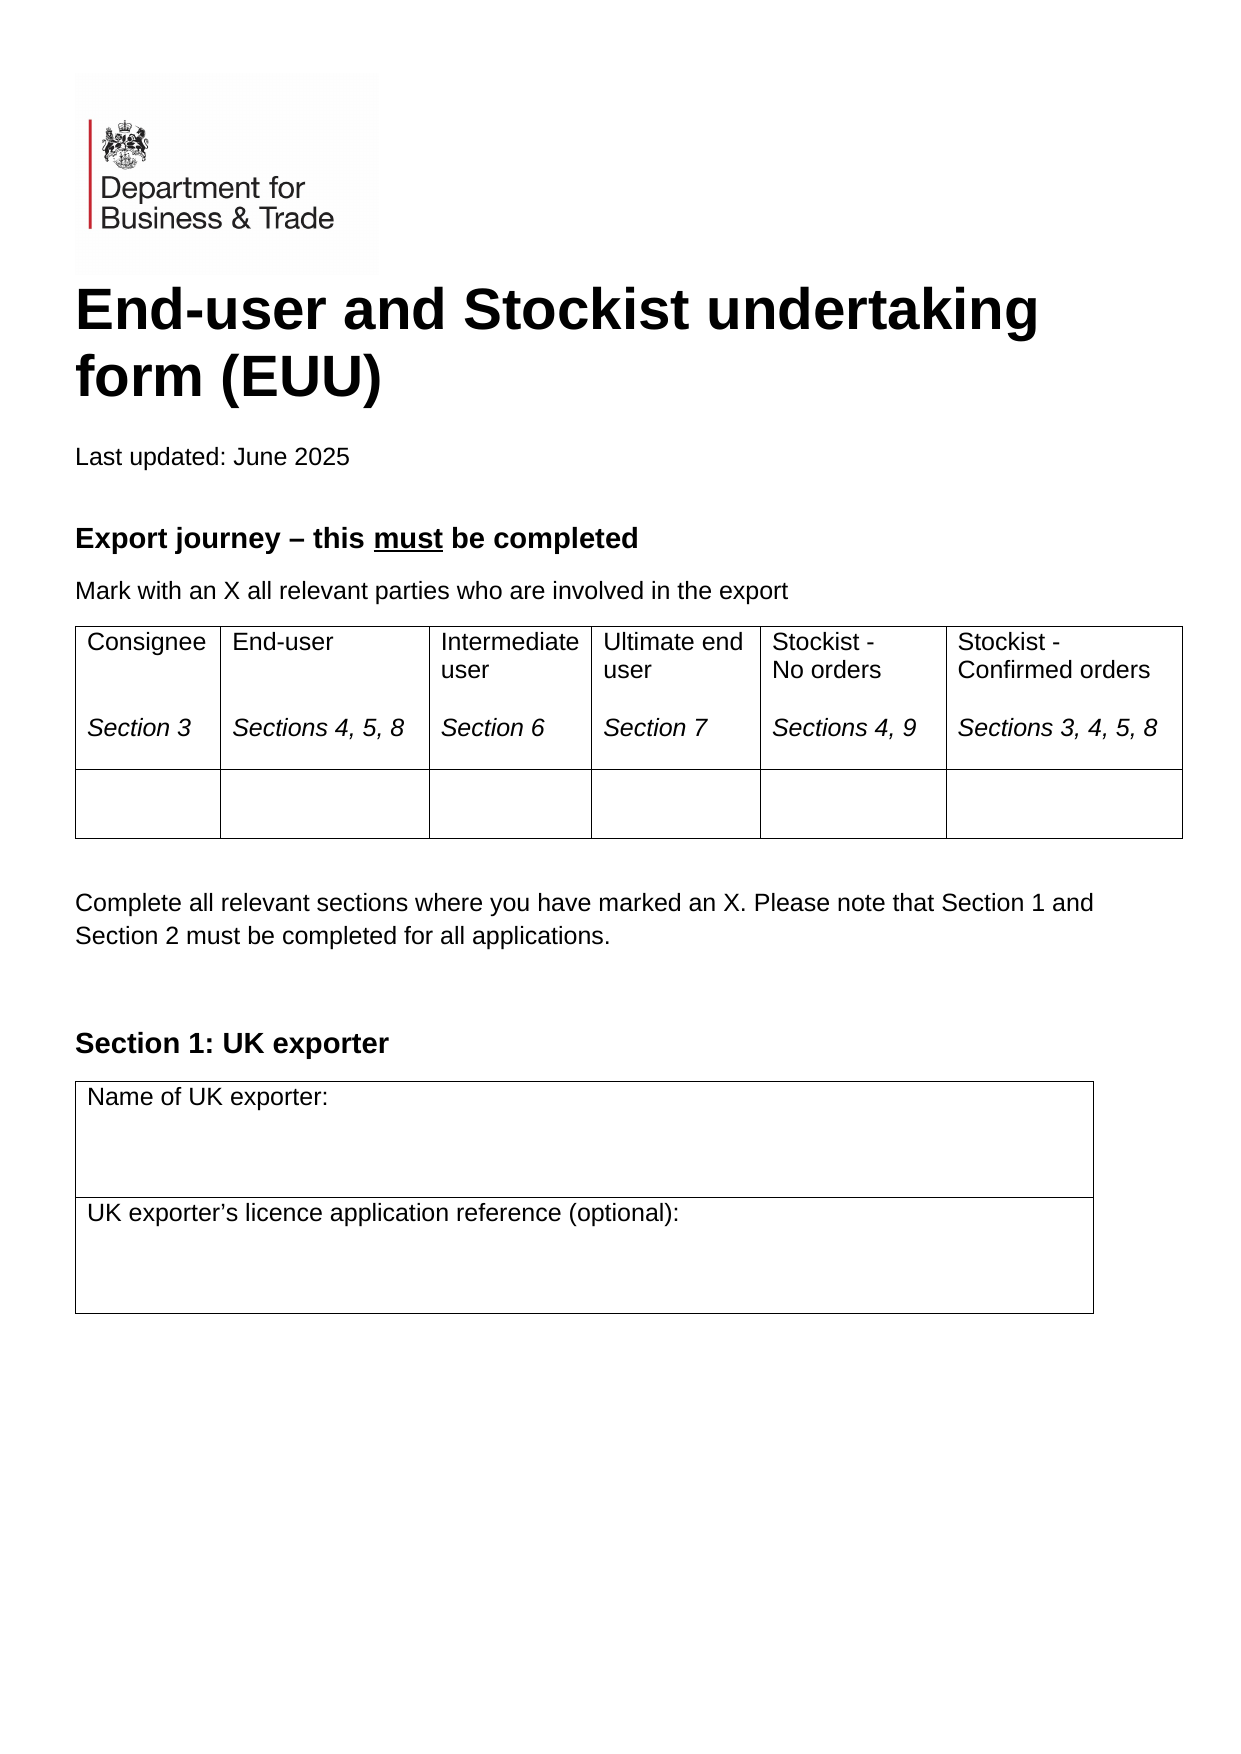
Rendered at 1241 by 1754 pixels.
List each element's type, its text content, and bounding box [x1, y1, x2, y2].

table_cell [592, 770, 760, 837]
table_header Stockist - Confirmed orders Sections 3, 4, 5, 8 [947, 627, 1182, 769]
text End-user and Stockist undertaking form (EUU) [75, 275, 1165, 409]
text Export journey – this must be completed [75, 521, 1165, 554]
table_header End-user Sections 4, 5, 8 [221, 627, 429, 769]
picture [75, 73, 380, 275]
table_cell [761, 770, 946, 837]
table_cell [430, 770, 591, 837]
table_cell [221, 770, 429, 837]
text Complete all relevant sections where you have marked an X. Please note that Section 1 and Section 2 must be completed for all applications. [75, 888, 1165, 950]
title Last updated: June 2025 [75, 442, 1165, 471]
table_header Intermediate user Section 6 [430, 627, 591, 769]
table_cell [947, 770, 1182, 837]
table_header Consignee Section 3 [76, 627, 220, 769]
table_cell UK exporter’s licence application reference (optional): [76, 1198, 1093, 1313]
table_cell [76, 770, 220, 837]
table_header Ultimate end user Section 7 [592, 627, 760, 769]
text Section 1: UK exporter [75, 1026, 1165, 1059]
table_header Name of UK exporter: [76, 1082, 1093, 1197]
text Mark with an X all relevant parties who are involved in the export [75, 576, 1165, 605]
table_header Stockist - No orders Sections 4, 9 [761, 627, 946, 769]
